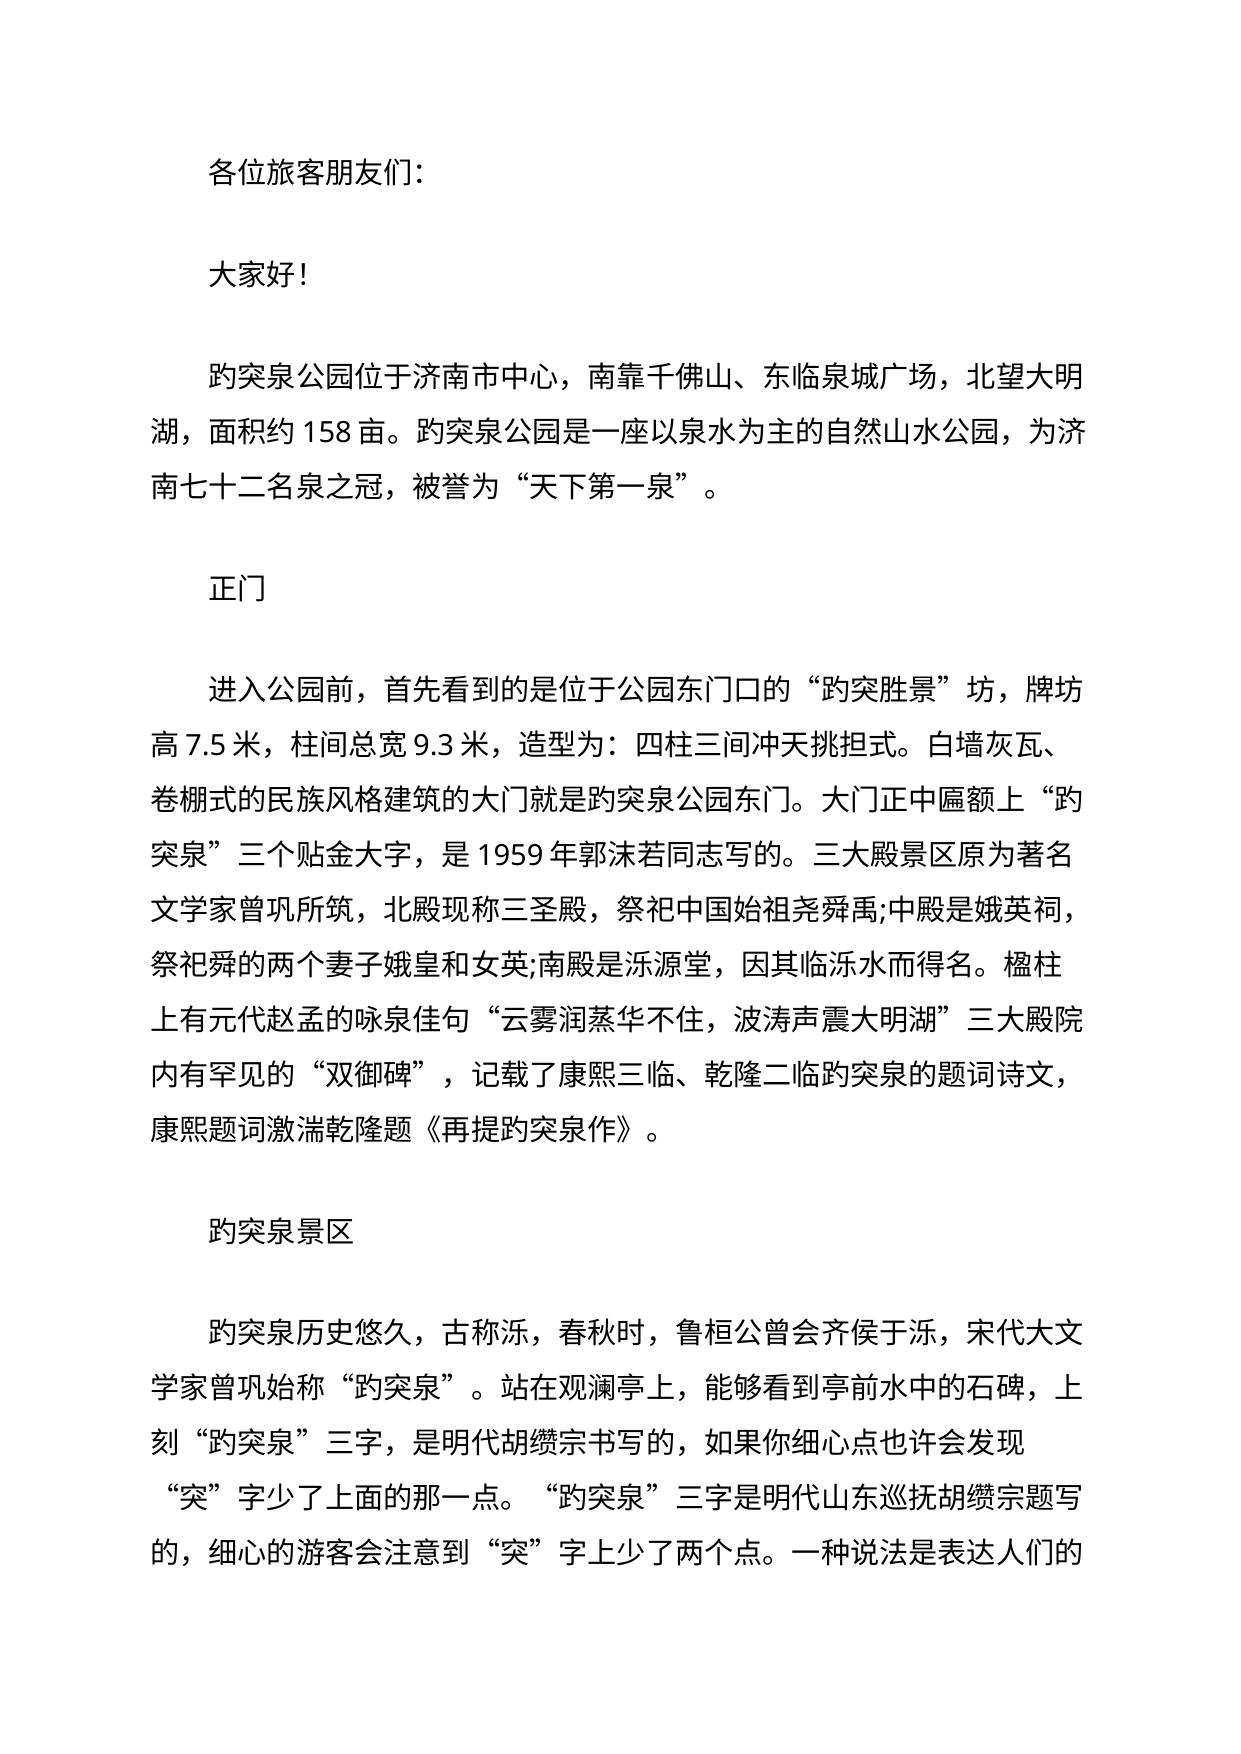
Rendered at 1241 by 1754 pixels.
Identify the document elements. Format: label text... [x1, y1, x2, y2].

text 进入公园前，首先看到的是位于公园东门口的“趵突胜景”坊，牌坊高7.5米，柱间总宽9.3米，造型为：四柱三间冲天挑担式。白墙灰瓦、卷棚式的民族风格建筑的大门就是趵突泉公园东门。大门正中匾额上“趵突泉”三个贴金大字，是1959年郭沫若同志写的。三大殿景区原为著名文学家曾巩所筑，北殿现称三圣殿，祭祀中国始祖尧舜禹;中殿是娥英祠，祭祀舜的两个妻子娥皇和女英;南殿是泺源堂，因其临泺水而得名。楹柱上有元代赵孟的咏泉佳句“云雾润蒸华不住，波涛声震大明湖”三大殿院内有罕见的“双御碑”，记载了康熙三临、乾隆二临趵突泉的题词诗文，康熙题词激湍乾隆题《再提趵突泉作》。 [150, 667, 1090, 1149]
text 大家好！ [150, 252, 1090, 294]
text 趵突泉景区 [150, 1208, 1090, 1251]
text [150, 1310, 1090, 1572]
text 正门 [150, 565, 1090, 607]
text 各位旅客朋友们： [150, 150, 1090, 192]
text 趵突泉公园位于济南市中心，南靠千佛山、东临泉城广场，北望大明湖，面积约158亩。趵突泉公园是一座以泉水为主的自然山水公园，为济南七十二名泉之冠，被誉为“天下第一泉”。 [150, 353, 1090, 506]
